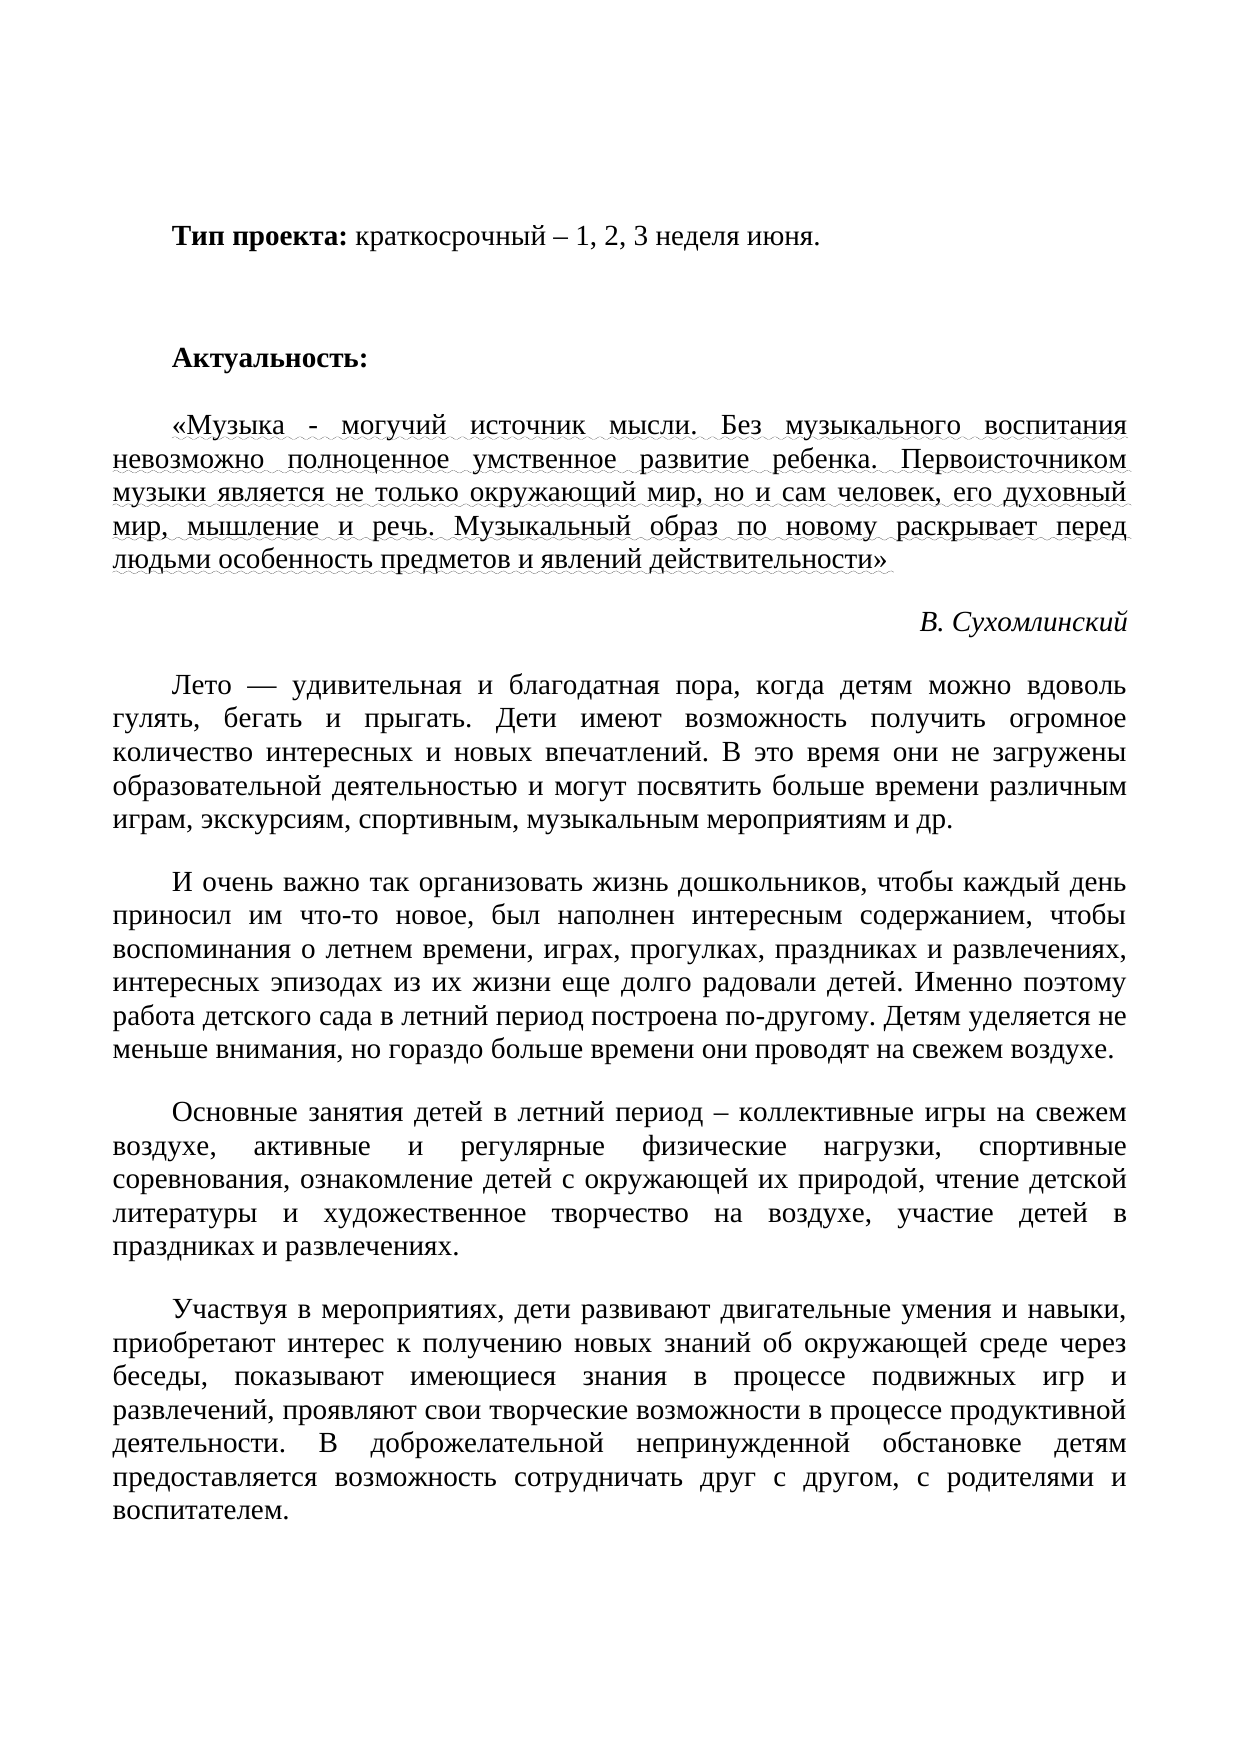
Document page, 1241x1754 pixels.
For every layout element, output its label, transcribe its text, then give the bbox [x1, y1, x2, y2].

text Участвуя в мероприятиях, дети развивают двигательные умения и навыки, приобретают интерес к получению новых знаний об окружающей среде через беседы, показывают имеющиеся знания в процессе подвижных игр и развлечений, проявляют свои творческие возможности в процессе продуктивной деятельности. В доброжелательной непринужденной обстановке детям предоставляется возможность сотрудничать друг с другом, с родителями и воспитателем. [112, 1291, 1128, 1526]
text Актуальность: [112, 340, 1128, 373]
text Основные занятия детей в летний период – коллективные игры на свежем воздухе, активные и регулярные физические нагрузки, спортивные соревнования, ознакомление детей с окружающей их природой, чтение детской литературы и художественное творчество на воздухе, участие детей в праздниках и развлечениях. [112, 1094, 1128, 1262]
text Лето — удивительная и благодатная пора, когда детям можно вдоволь гулять, бегать и прыгать. Дети имеют возможность получить огромное количество интересных и новых впечатлений. В это время они не загружены образовательной деятельностью и могут посвятить больше времени различным играм, экскурсиям, спортивным, музыкальным мероприятиям и др. [112, 667, 1128, 835]
text Тип проекта: краткосрочный – 1, 2, 3 неделя июня. [112, 218, 1128, 251]
text «Музыка - могучий источник мысли. Без музыкального воспитания невозможно полноценное умственное развитие ребенка. Первоисточником музыки является не только окружающий мир, но и сам человек, его духовный мир, мышление и речь. Музыкальный образ по новому раскрывает перед людьми особенность предметов и явлений действительности» [112, 538, 1128, 575]
text И очень важно так организовать жизнь дошкольников, чтобы каждый день приносил им что-то новое, был наполнен интересным содержанием, чтобы воспоминания о летнем времени, играх, прогулках, праздниках и развлечениях, интересных эпизодах из их жизни еще долго радовали детей. Именно поэтому работа детского сада в летний период построена по-другому. Детям уделяется не меньше внимания, но гораздо больше времени они проводят на свежем воздухе. [112, 864, 1128, 1065]
text «Музыка - могучий источник мысли. Без музыкального воспитания невозможно полноценное умственное развитие ребенка. Первоисточником музыки является не только окружающий мир, но и сам человек, его духовный мир, мышление и речь. Музыкальный образ по новому раскрывает перед людьми особенность предметов и явлений действительности» [112, 505, 1128, 539]
text В. Сухомлинский [112, 604, 1128, 638]
text «Музыка - могучий источник мысли. Без музыкального воспитания невозможно полноценное умственное развитие ребенка. Первоисточником музыки является не только окружающий мир, но и сам человек, его духовный мир, мышление и речь. Музыкальный образ по новому раскрывает перед людьми особенность предметов и явлений действительности» [112, 407, 1128, 472]
text «Музыка - могучий источник мысли. Без музыкального воспитания невозможно полноценное умственное развитие ребенка. Первоисточником музыки является не только окружающий мир, но и сам человек, его духовный мир, мышление и речь. Музыкальный образ по новому раскрывает перед людьми особенность предметов и явлений действительности» [112, 471, 1128, 506]
